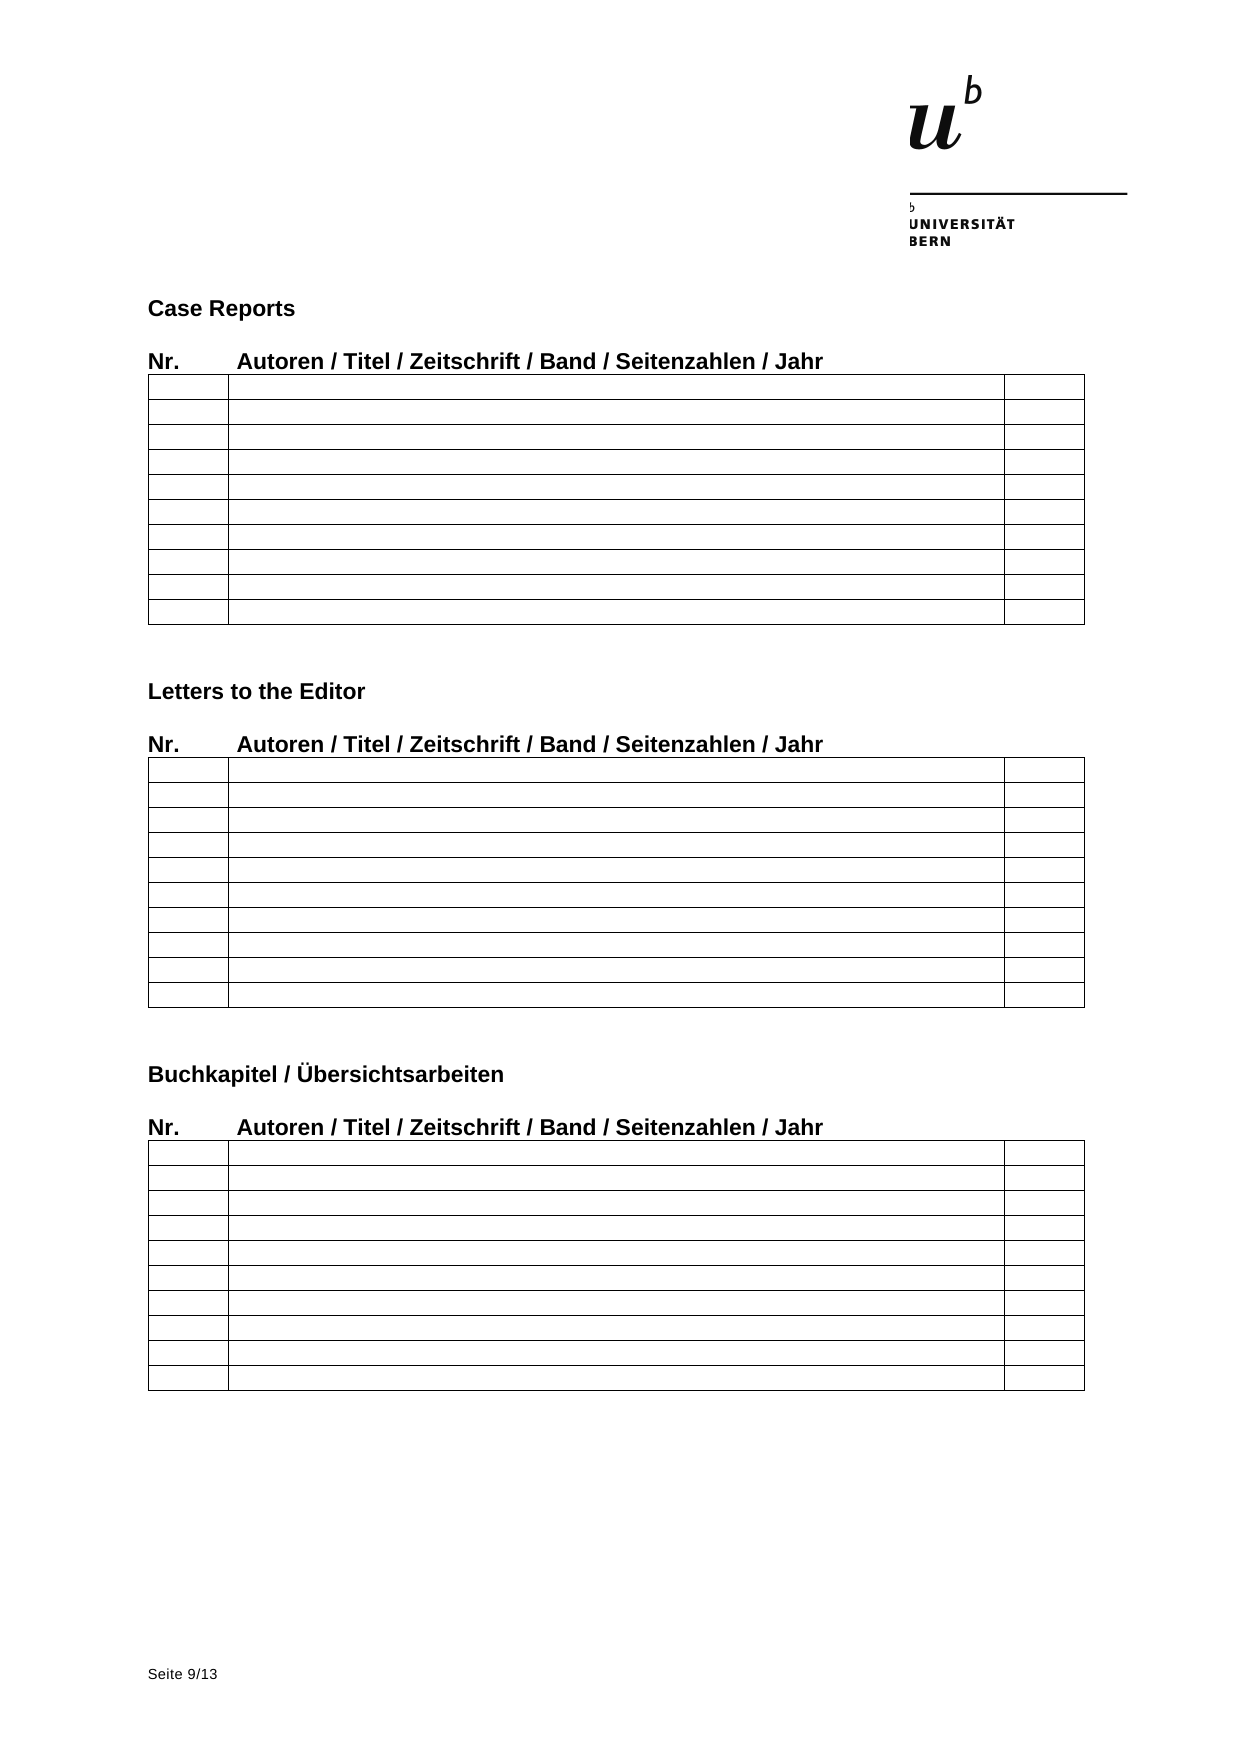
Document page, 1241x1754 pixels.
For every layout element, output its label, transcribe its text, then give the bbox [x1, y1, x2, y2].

table_cell [149, 1191, 228, 1215]
table_cell [1005, 958, 1084, 982]
table_header [149, 758, 228, 782]
table_cell [1005, 1341, 1084, 1365]
text Case Reports [148, 295, 1093, 322]
table_cell [229, 1166, 1004, 1190]
table_header [229, 1141, 1004, 1165]
table_cell [1005, 983, 1084, 1007]
table_cell [1005, 1316, 1084, 1340]
table_header [1005, 758, 1084, 782]
table_cell [229, 1366, 1004, 1390]
table_cell [149, 1366, 228, 1390]
text Buchkapitel / Übersichtsarbeiten [148, 1061, 1093, 1087]
table_cell [149, 475, 228, 499]
table_cell [229, 958, 1004, 982]
table_cell [149, 425, 228, 449]
table_cell [229, 1316, 1004, 1340]
table_cell [229, 450, 1004, 474]
table_cell [229, 1216, 1004, 1240]
table_cell [1005, 1216, 1084, 1240]
table_cell [149, 933, 228, 957]
table_cell [229, 600, 1004, 624]
table_cell [1005, 1166, 1084, 1190]
table_cell [1005, 450, 1084, 474]
table_cell [1005, 550, 1084, 574]
table_cell [229, 833, 1004, 857]
table_cell [149, 575, 228, 599]
table_cell [229, 550, 1004, 574]
table_cell [149, 600, 228, 624]
table_cell [149, 1316, 228, 1340]
table_cell [1005, 525, 1084, 549]
table_cell [1005, 500, 1084, 524]
table_cell [149, 833, 228, 857]
table_cell [149, 958, 228, 982]
table_cell [149, 1341, 228, 1365]
table_cell [229, 783, 1004, 807]
picture [908, 75, 1127, 244]
table_header [149, 375, 228, 399]
table_cell [229, 908, 1004, 932]
table_cell [149, 500, 228, 524]
table_cell [229, 1291, 1004, 1315]
table_cell [149, 525, 228, 549]
table_cell [229, 500, 1004, 524]
table_cell [229, 425, 1004, 449]
table_cell [1005, 575, 1084, 599]
table_cell [149, 400, 228, 424]
table_cell [229, 983, 1004, 1007]
table_cell [229, 1241, 1004, 1265]
table_cell [1005, 1291, 1084, 1315]
table_cell [229, 400, 1004, 424]
table_cell [149, 1166, 228, 1190]
table_cell [149, 883, 228, 907]
table_cell [229, 933, 1004, 957]
text Nr. Autoren / Titel / Zeitschrift / Band / Seitenzahlen / Jahr [148, 1114, 1093, 1140]
table_cell [1005, 1266, 1084, 1290]
table_cell [149, 550, 228, 574]
text Nr. Autoren / Titel / Zeitschrift / Band / Seitenzahlen / Jahr [148, 348, 1093, 374]
table_cell [1005, 1366, 1084, 1390]
table_cell [149, 1291, 228, 1315]
table_cell [229, 1266, 1004, 1290]
table_header [149, 1141, 228, 1165]
table_cell [149, 983, 228, 1007]
table_cell [1005, 808, 1084, 832]
table_cell [149, 783, 228, 807]
table_cell [229, 525, 1004, 549]
table_cell [1005, 1241, 1084, 1265]
table_header [229, 758, 1004, 782]
table_cell [1005, 400, 1084, 424]
table_cell [149, 1266, 228, 1290]
text Nr. Autoren / Titel / Zeitschrift / Band / Seitenzahlen / Jahr [148, 731, 1093, 757]
table_cell [1005, 908, 1084, 932]
table_cell [149, 450, 228, 474]
table_cell [229, 858, 1004, 882]
table_cell [1005, 783, 1084, 807]
table_cell [229, 1191, 1004, 1215]
table_cell [1005, 858, 1084, 882]
table_cell [229, 475, 1004, 499]
table_cell [1005, 1191, 1084, 1215]
table_cell [1005, 933, 1084, 957]
table_cell [1005, 833, 1084, 857]
table_cell [1005, 883, 1084, 907]
table_cell [149, 908, 228, 932]
table_cell [149, 1241, 228, 1265]
table_cell [1005, 600, 1084, 624]
table_cell [149, 858, 228, 882]
table_header [1005, 375, 1084, 399]
table_cell [229, 883, 1004, 907]
table_cell [1005, 475, 1084, 499]
table_cell [149, 1216, 228, 1240]
table_cell [149, 808, 228, 832]
table_cell [229, 575, 1004, 599]
table_cell [229, 1341, 1004, 1365]
table_header [229, 375, 1004, 399]
table_cell [1005, 425, 1084, 449]
text Letters to the Editor [148, 678, 1093, 704]
table_cell [229, 808, 1004, 832]
table_header [1005, 1141, 1084, 1165]
